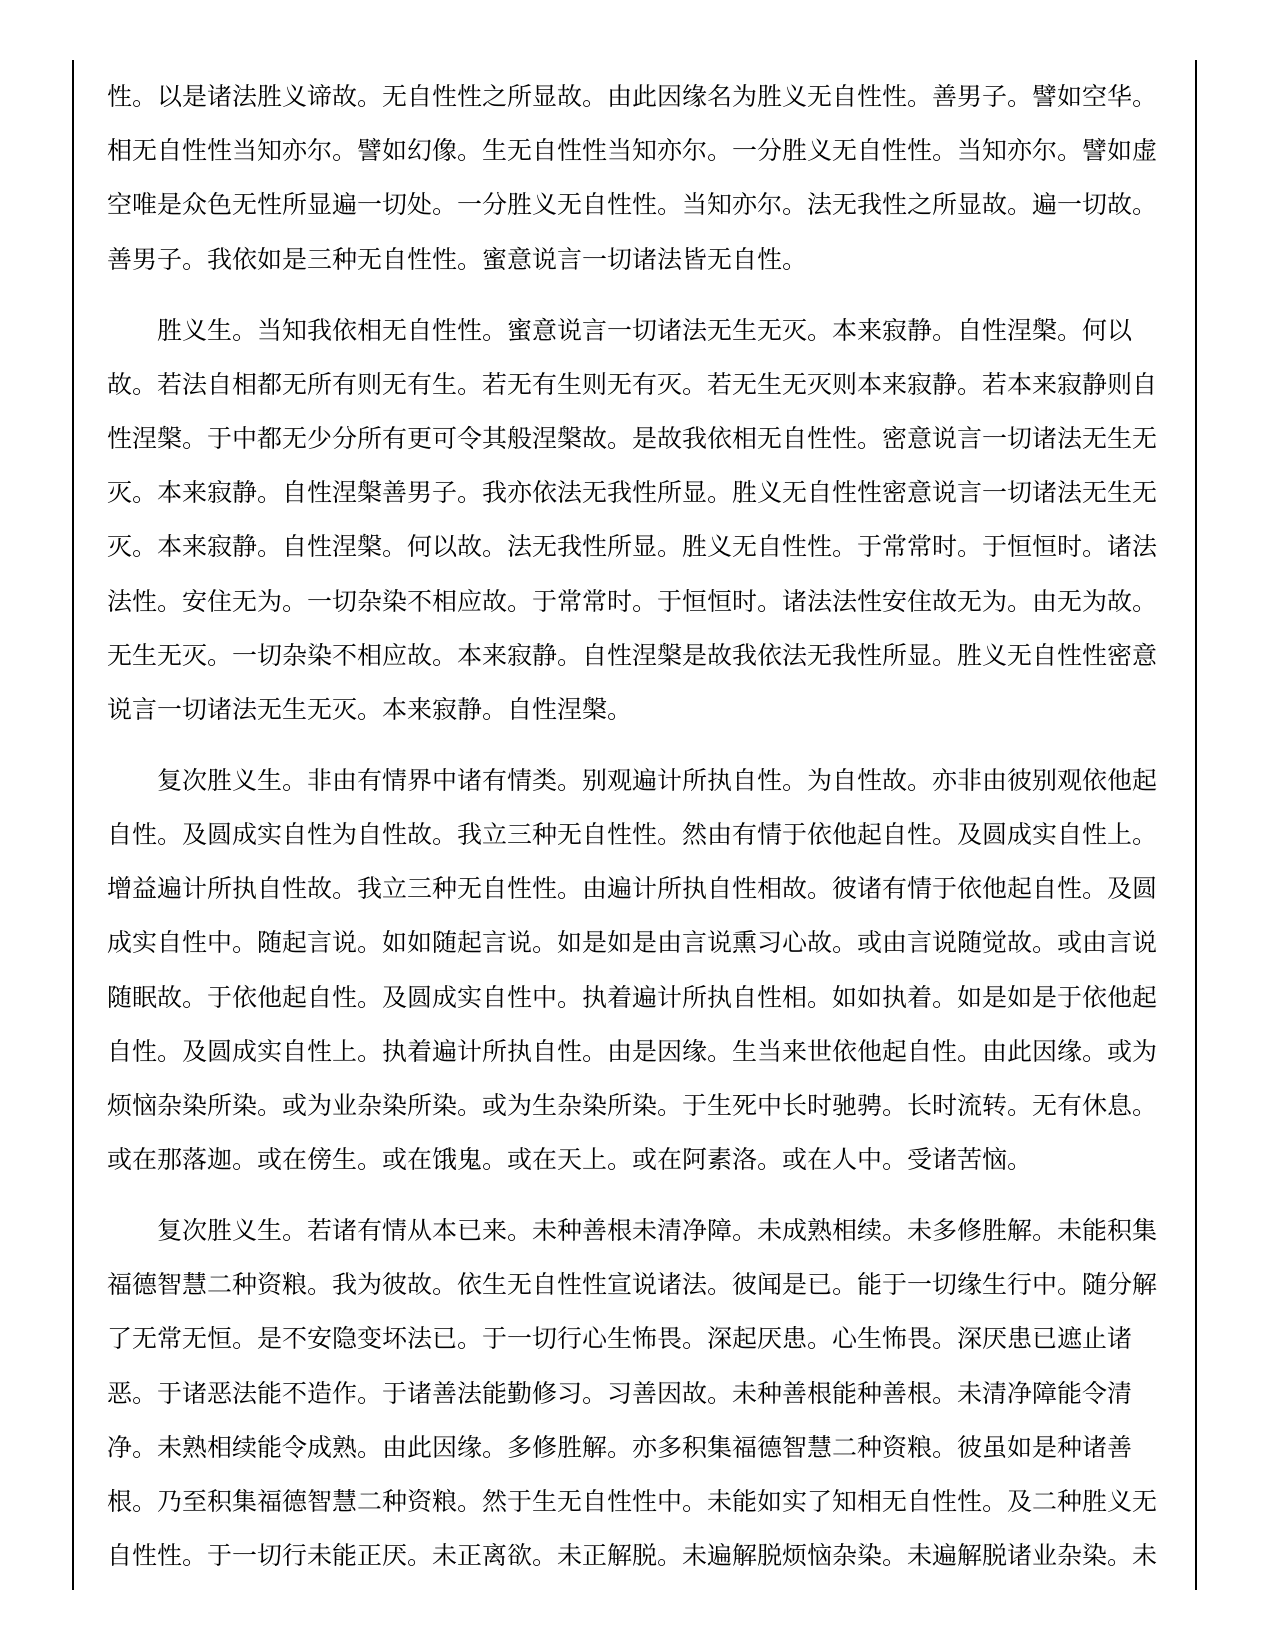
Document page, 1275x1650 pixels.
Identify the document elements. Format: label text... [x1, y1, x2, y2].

text 性。以是诸法胜义谛故。无自性性之所显故。由此因缘名为胜义无自性性。善男子。譬如空华。相无自性性当知亦尔。譬如幻像。生无自性性当知亦尔。一分胜义无自性性。当知亦尔。譬如虚空唯是众色无性所显遍一切处。一分胜义无自性性。当知亦尔。法无我性之所显故。遍一切故。善男子。我依如是三种无自性性。蜜意说言一切诸法皆无自性。 [107, 77, 1159, 275]
text 胜义生。当知我依相无自性性。蜜意说言一切诸法无生无灭。本来寂静。自性涅槃。何以 故。若法自相都无所有则无有生。若无有生则无有灭。若无生无灭则本来寂静。若本来寂静则自性涅槃。于中都无少分所有更可令其般涅槃故。是故我依相无自性性。密意说言一切诸法无生无灭。本来寂静。自性涅槃善男子。我亦依法无我性所显。胜义无自性性密意说言一切诸法无生无灭。本来寂静。自性涅槃。何以故。法无我性所显。胜义无自性性。于常常时。于恒恒时。诸法法性。安住无为。一切杂染不相应故。于常常时。于恒恒时。诸法法性安住故无为。由无为故。无生无灭。一切杂染不相应故。本来寂静。自性涅槃是故我依法无我性所显。胜义无自性性密意说言一切诸法无生无灭。本来寂静。自性涅槃。 [107, 310, 1159, 725]
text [107, 1211, 1159, 1572]
text 复次胜义生。非由有情界中诸有情类。别观遍计所执自性。为自性故。亦非由彼别观依他起自性。及圆成实自性为自性故。我立三种无自性性。然由有情于依他起自性。及圆成实自性上。增益遍计所执自性故。我立三种无自性性。由遍计所执自性相故。彼诸有情于依他起自性。及圆成实自性中。随起言说。如如随起言说。如是如是由言说熏习心故。或由言说随觉故。或由言说随眠故。于依他起自性。及圆成实自性中。执着遍计所执自性相。如如执着。如是如是于依他起自性。及圆成实自性上。执着遍计所执自性。由是因缘。生当来世依他起自性。由此因缘。或为烦恼杂染所染。或为业杂染所染。或为生杂染所染。于生死中长时驰骋。长时流转。无有休息。或在那落迦。或在傍生。或在饿鬼。或在天上。或在阿素洛。或在人中。受诸苦恼。 [107, 761, 1159, 1176]
